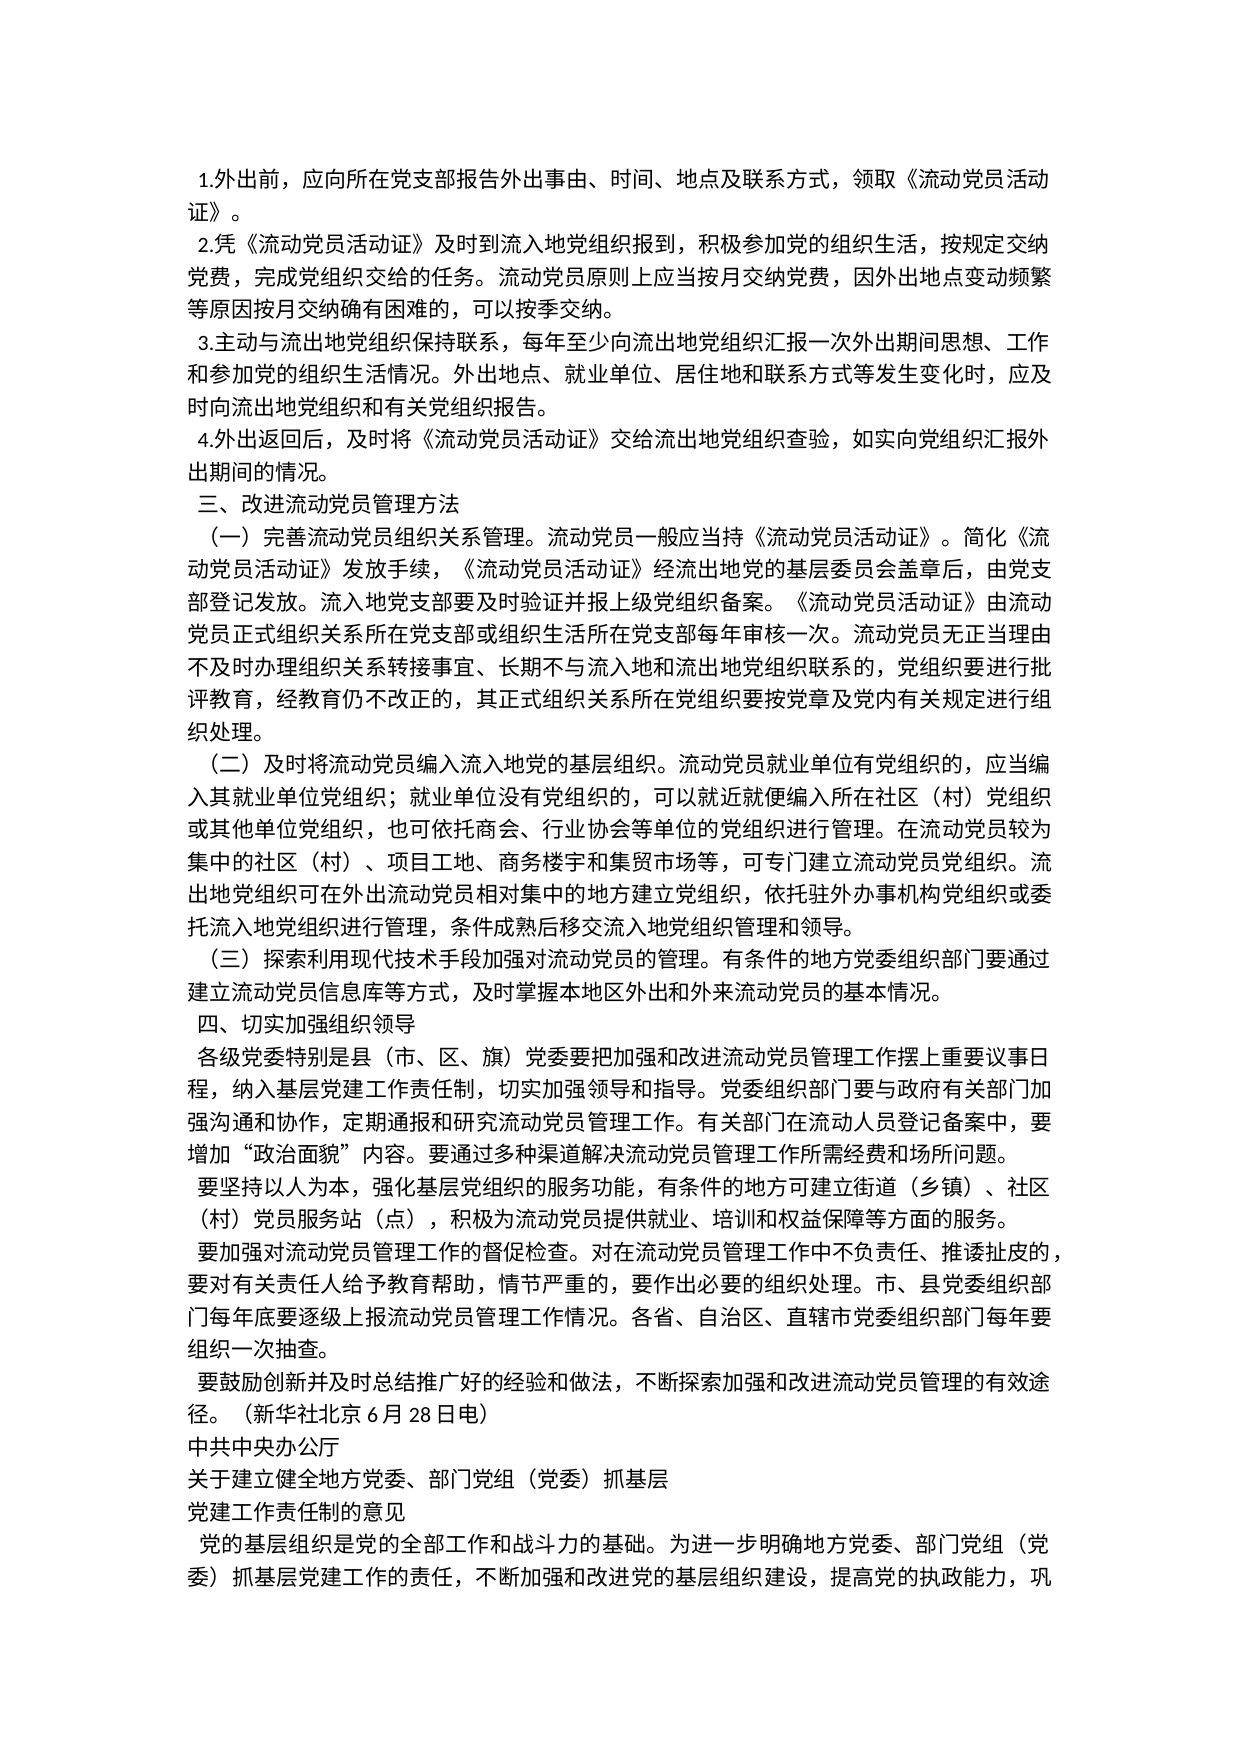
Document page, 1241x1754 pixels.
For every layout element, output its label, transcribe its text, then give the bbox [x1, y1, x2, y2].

text （一）完善流动党员组织关系管理。流动党员一般应当持《流动党员活动证》。简化《流动党员活动证》发放手续，《流动党员活动证》经流出地党的基层委员会盖章后，由党支部登记发放。流入地党支部要及时验证并报上级党组织备案。《流动党员活动证》由流动党员正式组织关系所在党支部或组织生活所在党支部每年审核一次。流动党员无正当理由不及时办理组织关系转接事宜、长期不与流入地和流出地党组织联系的，党组织要进行批评教育，经教育仍不改正的，其正式组织关系所在党组织要按党章及党内有关规定进行组织处理。 [187, 519, 1053, 747]
text 4.外出返回后，及时将《流动党员活动证》交给流出地党组织查验，如实向党组织汇报外出期间的情况。 [187, 422, 1053, 487]
text （三）探索利用现代技术手段加强对流动党员的管理。有条件的地方党委组织部门要通过建立流动党员信息库等方式，及时掌握本地区外出和外来流动党员的基本情况。 [187, 942, 1053, 1007]
text 四、切实加强组织领导 [187, 1007, 1053, 1039]
text 各级党委特别是县（市、区、旗）党委要把加强和改进流动党员管理工作摆上重要议事日程，纳入基层党建工作责任制，切实加强领导和指导。党委组织部门要与政府有关部门加强沟通和协作，定期通报和研究流动党员管理工作。有关部门在流动人员登记备案中，要增加“政治面貌”内容。要通过多种渠道解决流动党员管理工作所需经费和场所问题。 [187, 1039, 1053, 1169]
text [187, 1527, 1053, 1592]
text 要鼓励创新并及时总结推广好的经验和做法，不断探索加强和改进流动党员管理的有效途径。（新华社北京6月28日电） [187, 1364, 1053, 1429]
text 三、改进流动党员管理方法 [187, 487, 1053, 519]
text 中共中央办公厅 [187, 1429, 1053, 1462]
text 要加强对流动党员管理工作的督促检查。对在流动党员管理工作中不负责任、推诿扯皮的，要对有关责任人给予教育帮助，情节严重的，要作出必要的组织处理。市、县党委组织部门每年底要逐级上报流动党员管理工作情况。各省、自治区、直辖市党委组织部门每年要组织一次抽查。 [187, 1234, 1053, 1364]
text 党建工作责任制的意见 [187, 1494, 1053, 1527]
text 1.外出前，应向所在党支部报告外出事由、时间、地点及联系方式，领取《流动党员活动证》。 [187, 162, 1053, 227]
text 3.主动与流出地党组织保持联系，每年至少向流出地党组织汇报一次外出期间思想、工作和参加党的组织生活情况。外出地点、就业单位、居住地和联系方式等发生变化时，应及时向流出地党组织和有关党组织报告。 [187, 324, 1053, 422]
text 关于建立健全地方党委、部门党组（党委）抓基层 [187, 1462, 1053, 1494]
text （二）及时将流动党员编入流入地党的基层组织。流动党员就业单位有党组织的，应当编入其就业单位党组织；就业单位没有党组织的，可以就近就便编入所在社区（村）党组织或其他单位党组织，也可依托商会、行业协会等单位的党组织进行管理。在流动党员较为集中的社区（村）、项目工地、商务楼宇和集贸市场等，可专门建立流动党员党组织。流出地党组织可在外出流动党员相对集中的地方建立党组织，依托驻外办事机构党组织或委托流入地党组织进行管理，条件成熟后移交流入地党组织管理和领导。 [187, 747, 1053, 942]
text 2.凭《流动党员活动证》及时到流入地党组织报到，积极参加党的组织生活，按规定交纳党费，完成党组织交给的任务。流动党员原则上应当按月交纳党费，因外出地点变动频繁等原因按月交纳确有困难的，可以按季交纳。 [187, 227, 1053, 324]
text 要坚持以人为本，强化基层党组织的服务功能，有条件的地方可建立街道（乡镇）、社区（村）党员服务站（点），积极为流动党员提供就业、培训和权益保障等方面的服务。 [187, 1169, 1053, 1234]
